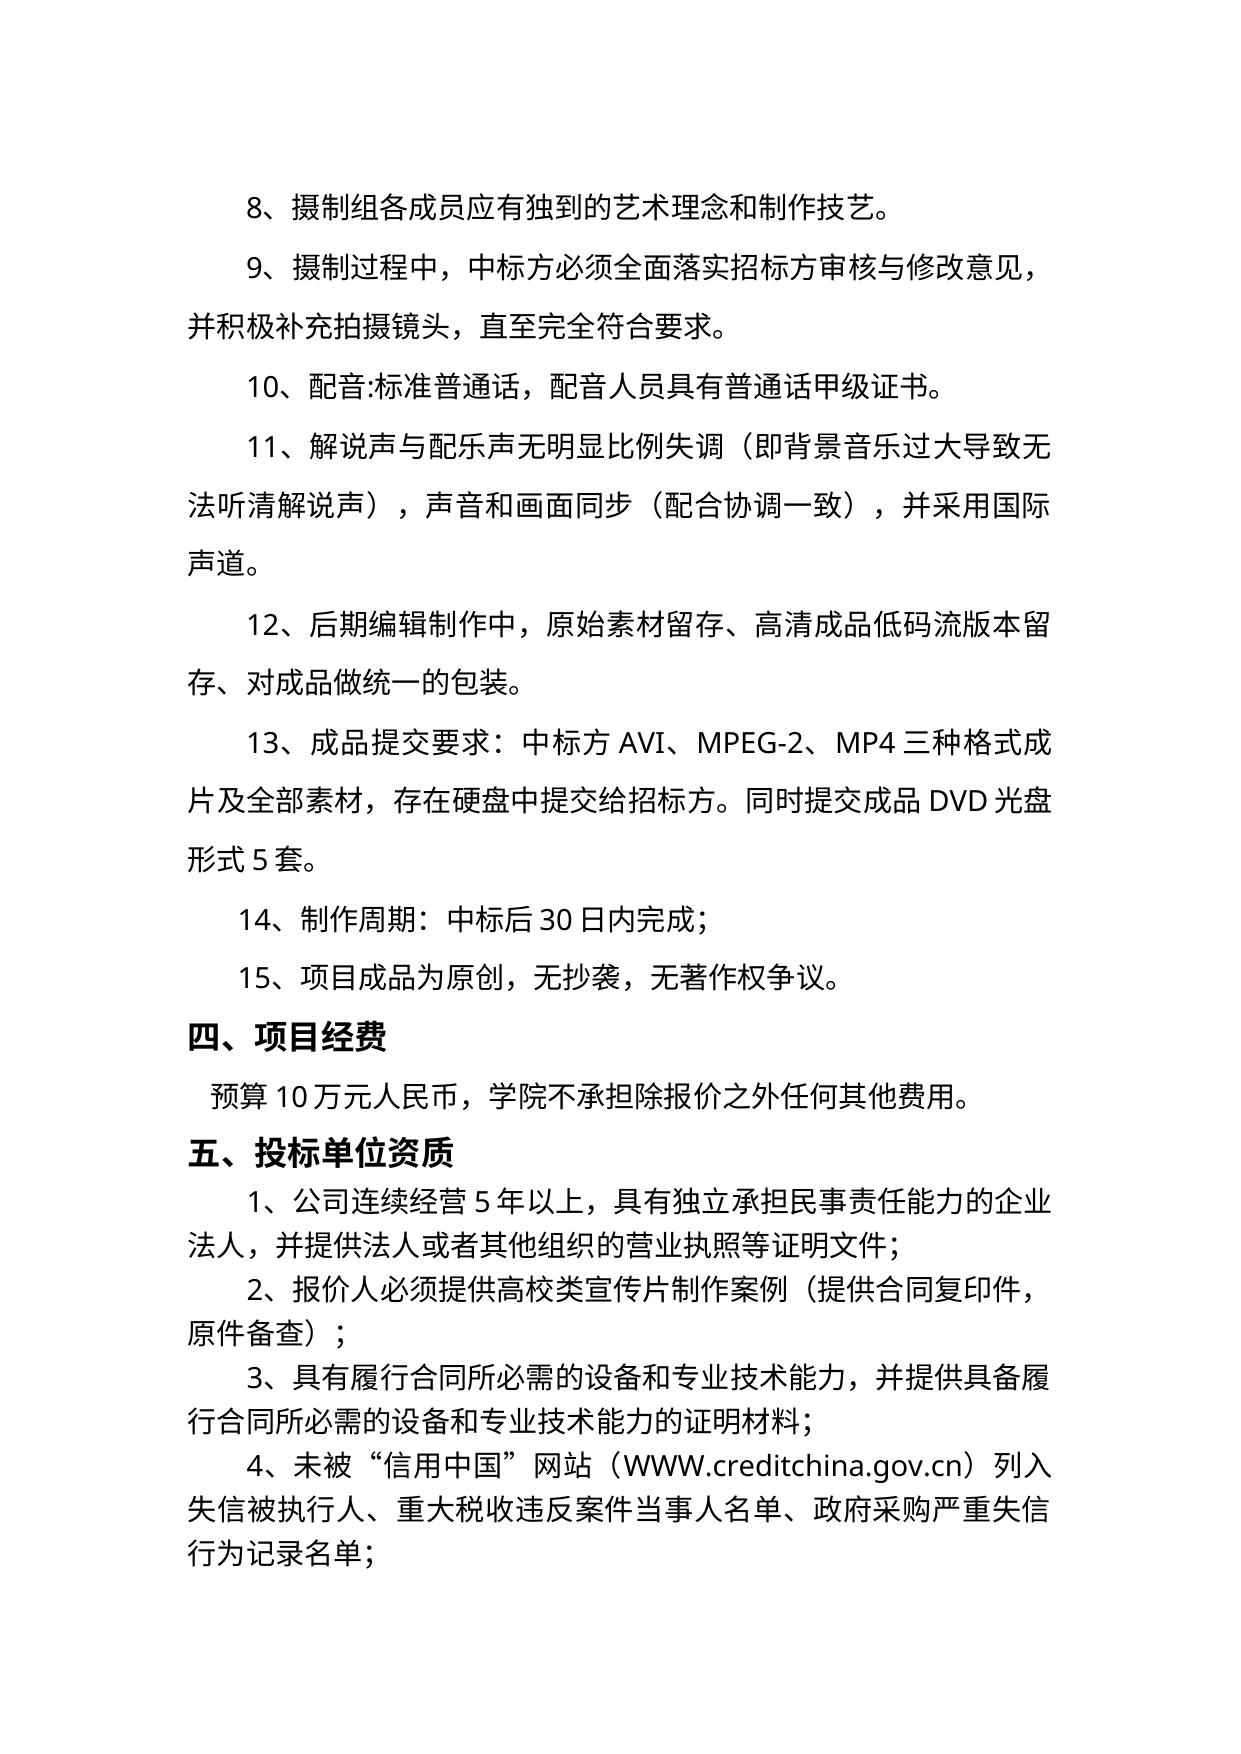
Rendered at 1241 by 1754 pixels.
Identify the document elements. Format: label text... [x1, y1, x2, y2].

text 2、报价人必须提供高校类宣传片制作案例（提供合同复印件，原件备查）； [187, 1266, 1053, 1354]
text 3、具有履行合同所必需的设备和专业技术能力，并提供具备履行合同所必需的设备和专业技术能力的证明材料； [187, 1354, 1053, 1442]
text 1、公司连续经营5年以上，具有独立承担民事责任能力的企业法人，并提供法人或者其他组织的营业执照等证明文件； [187, 1177, 1053, 1266]
text 9、摄制过程中，中标方必须全面落实招标方审核与修改意见，并积极补充拍摄镜头，直至完全符合要求。 [187, 232, 1053, 349]
text 14、制作周期：中标后30日内完成； 15、项目成品为原创，无抄袭，无著作权争议。 [237, 884, 1053, 1001]
text 10、配音:标准普通话，配音人员具有普通话甲级证书。 [187, 351, 1053, 409]
text 13、成品提交要求：中标方AVI、MPEG-2、MP4三种格式成片及全部素材，存在硬盘中提交给招标方。同时提交成品DVD光盘形式5套。 [187, 707, 1053, 882]
text 12、后期编辑制作中，原始素材留存、高清成品低码流版本留存、对成品做统一的包装。 [187, 588, 1053, 705]
text 四、项目经费 预算10万元人民币，学院不承担除报价之外任何其他费用。 五、投标单位资质 [187, 1002, 1053, 1177]
text 4、未被“信用中国”网站（WWW.creditchina.gov.cn）列入失信被执行人、重大税收违反案件当事人名单、政府采购严重失信行为记录名单； [187, 1442, 1053, 1574]
text 11、解说声与配乐声无明显比例失调（即背景音乐过大导致无法听清解说声），声音和画面同步（配合协调一致），并采用国际声道。 [187, 411, 1053, 586]
text 8、摄制组各成员应有独到的艺术理念和制作技艺。 [187, 172, 1053, 230]
